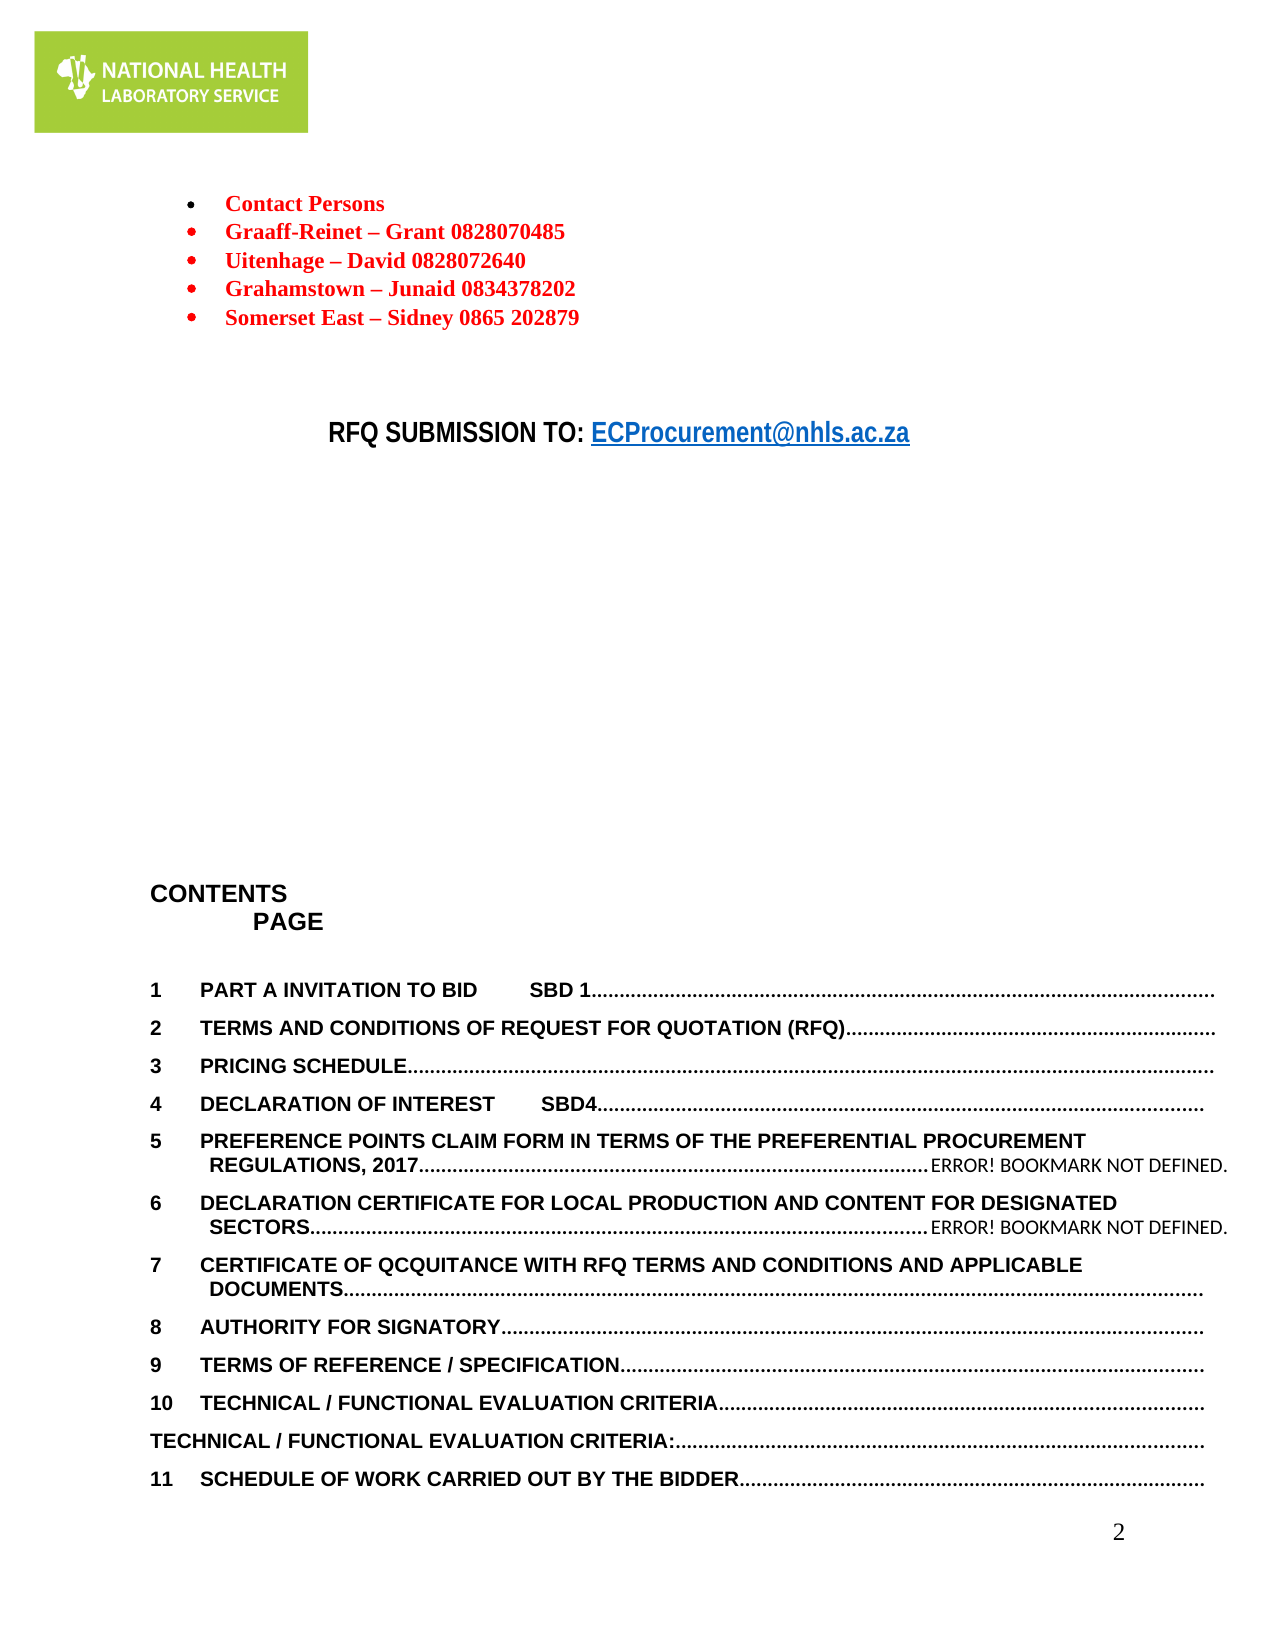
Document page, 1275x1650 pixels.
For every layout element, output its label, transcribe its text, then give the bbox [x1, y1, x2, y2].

text 9 TERMS OF REFERENCE / SPECIFICATION 24 [150, 1352, 1125, 1378]
list Graaff-Reinet – Grant 0828070485 [187, 218, 1125, 245]
text 11 SCHEDULE OF WORK CARRIED OUT BY THE BIDDER 28 [150, 1466, 1125, 1491]
text 7 CERTIFICATE OF QCQUITANCE WITH RFQ TERMS AND CONDITIONS AND APPLICABLE DOCUMENTS 23 [150, 1252, 1125, 1302]
text 10 TECHNICAL / FUNCTIONAL EVALUATION CRITERIA 24 [150, 1390, 1125, 1416]
list RFQ SUBMISSION TO: ECProcurement@nhls.ac.za [112, 415, 1125, 449]
text 3 PRICING SCHEDULE 8 [150, 1053, 1125, 1078]
text 4 DECLARATION OF INTEREST SBD4 11 [150, 1091, 1125, 1116]
list Grahamstown – Junaid 0834378202 [187, 275, 1125, 302]
list Somerset East – Sidney 0865 202879 [187, 304, 1125, 330]
picture [34, 31, 309, 133]
text 2 TERMS AND CONDITIONS OF REQUEST FOR QUOTATION (RFQ) 7 [150, 1015, 1125, 1040]
list Contact Persons [187, 190, 1125, 216]
text TECHNICAL / FUNCTIONAL EVALUATION CRITERIA: 25 [150, 1428, 1125, 1453]
text CONTENTS PAGE [150, 879, 1125, 936]
text 6 DECLARATION CERTIFICATE FOR LOCAL PRODUCTION AND CONTENT FOR DESIGNATED SECTORS Error! Bookmark not defined. [150, 1191, 1125, 1240]
list Uitenhage – David 0828072640 [187, 247, 1125, 273]
text 5 PREFERENCE POINTS CLAIM FORM IN TERMS OF THE PREFERENTIAL PROCUREMENT REGULATIONS, 2017 Error! Bookmark not defined. [150, 1129, 1125, 1178]
text 1 PART A Invitation to Bid SBD 1 4 [150, 977, 1125, 1002]
text 8 AUTHORITY FOR SIGNATORY 23 [150, 1314, 1125, 1340]
